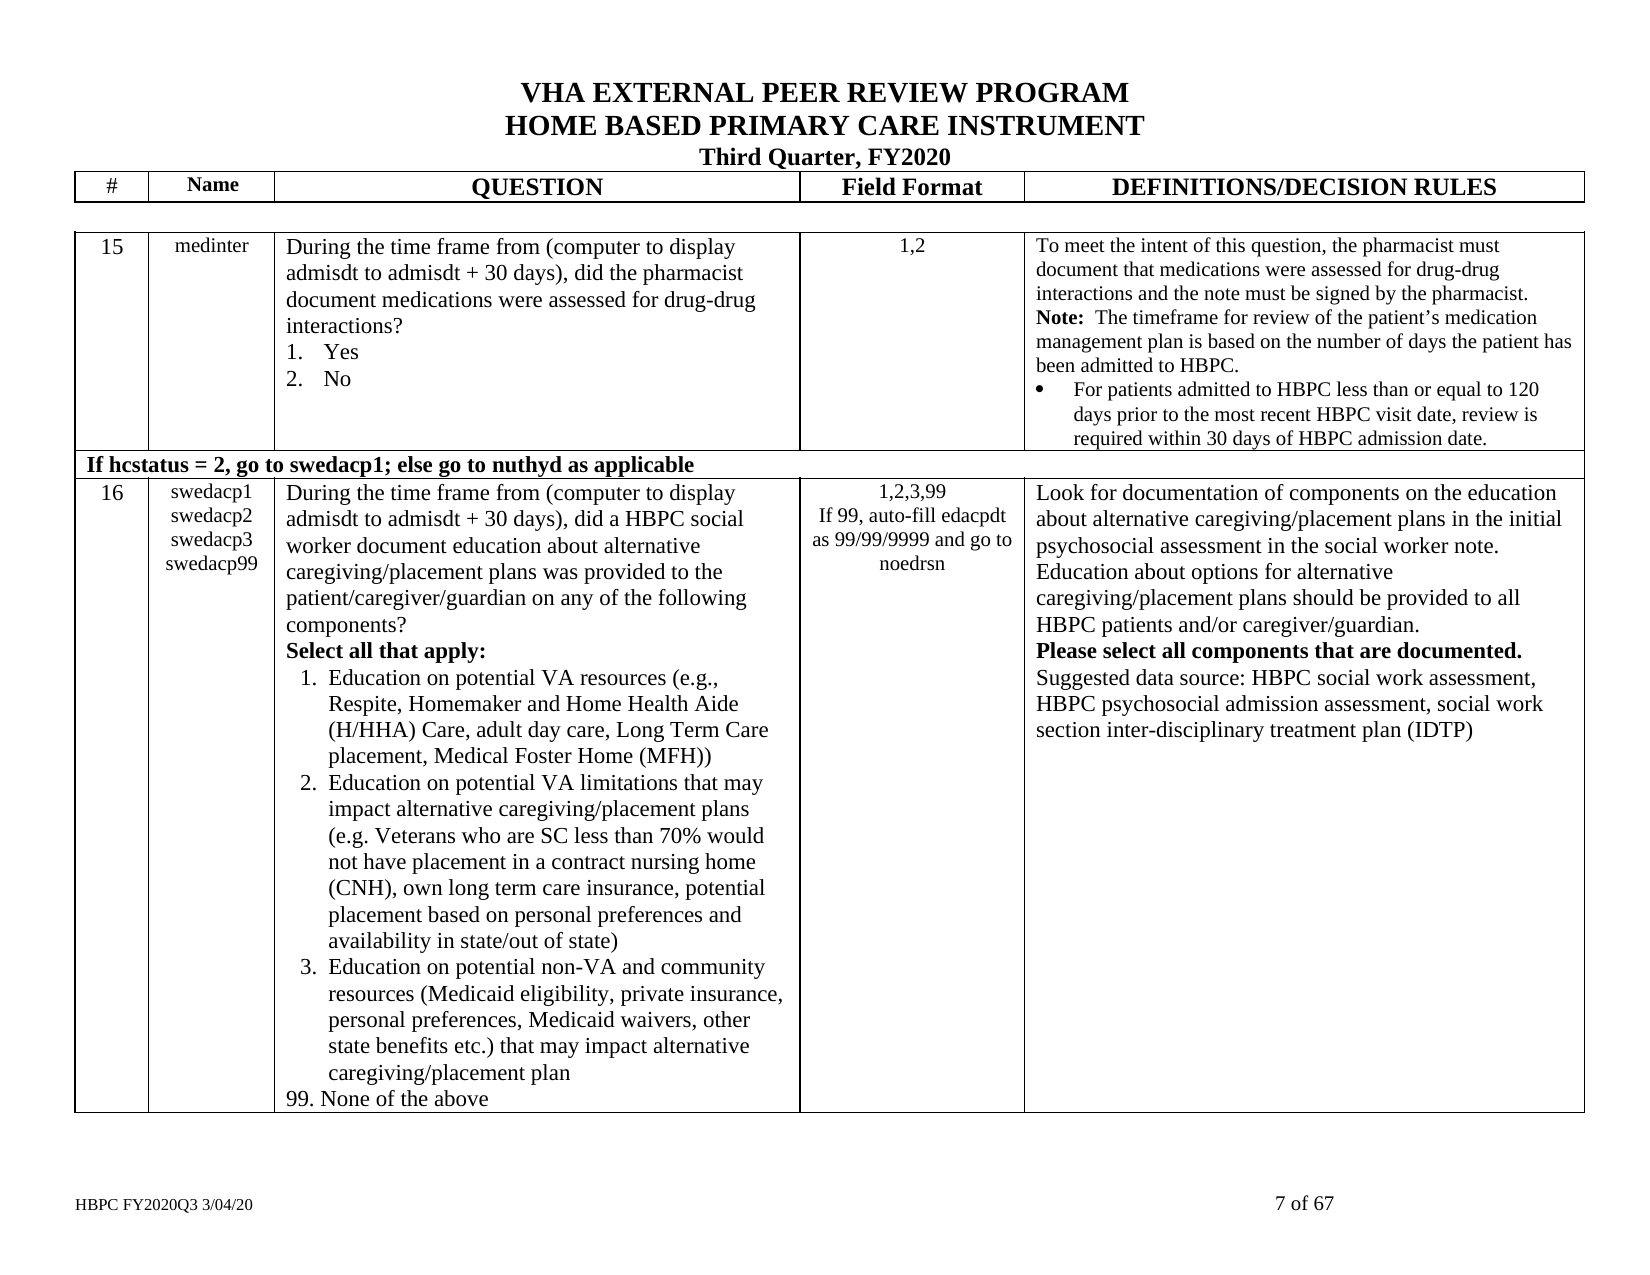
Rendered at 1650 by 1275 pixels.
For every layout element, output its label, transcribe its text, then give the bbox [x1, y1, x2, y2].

table_cell swedacp1 swedacp2 swedacp3 swedacp99 [149, 479, 274, 1112]
table_cell Look for documentation of components on the education about alternative caregiving/placement plans in the initial psychosocial assessment in the social worker note. Education about options for alternative caregiving/placement plans should be provided to all HBPC patients and/or caregiver/guardian. Please select all components that are documented. Suggested data source: HBPC social work assessment, HBPC psychosocial admission assessment, social work section inter-disciplinary treatment plan (IDTP) [1025, 479, 1584, 1112]
table_cell 1,2,3,99 If 99, auto-fill edacpdt as 99/99/9999 and go to noedrsn [801, 479, 1024, 1112]
table_cell 1,2 [801, 233, 1024, 449]
table_cell medinter [149, 233, 274, 449]
table_cell 15 [76, 233, 148, 449]
table_cell During the time frame from (computer to display admisdt to admisdt + 30 days), did a HBPC social worker document education about alternative caregiving/placement plans was provided to the patient/caregiver/guardian on any of the following components? Select all that apply: Education on potential VA resources (e.g., Respite, Homemaker and Home Health Aide (H/HHA) Care, adult day care, Long Term Care placement, Medical Foster Home (MFH)) Education on potential VA limitations that may impact alternative caregiving/placement plans (e.g. Veterans who are SC less than 70% would not have placement in a contract nursing home (CNH), own long term care insurance, potential placement based on personal preferences and availability in state/out of state) Education on potential non-VA and community resources (Medicaid eligibility, private insurance, personal preferences, Medicaid waivers, other state benefits etc.) that may impact alternative caregiving/placement plan 99. None of the above [275, 479, 799, 1112]
table_cell To meet the intent of this question, the pharmacist must document that medications were assessed for drug-drug interactions and the note must be signed by the pharmacist. Note: The timeframe for review of the patient’s medication management plan is based on the number of days the patient has been admitted to HBPC. For patients admitted to HBPC less than or equal to 120 days prior to the most recent HBPC visit date, review is required within 30 days of HBPC admission date. [1025, 233, 1584, 449]
table_cell If hcstatus = 2, go to swedacp1; else go to nuthyd as applicable [76, 451, 1584, 477]
table_cell During the time frame from (computer to display admisdt to admisdt + 30 days), did the pharmacist document medications were assessed for drug-drug interactions? Yes No [275, 233, 799, 449]
table_cell 16 [76, 479, 148, 1112]
